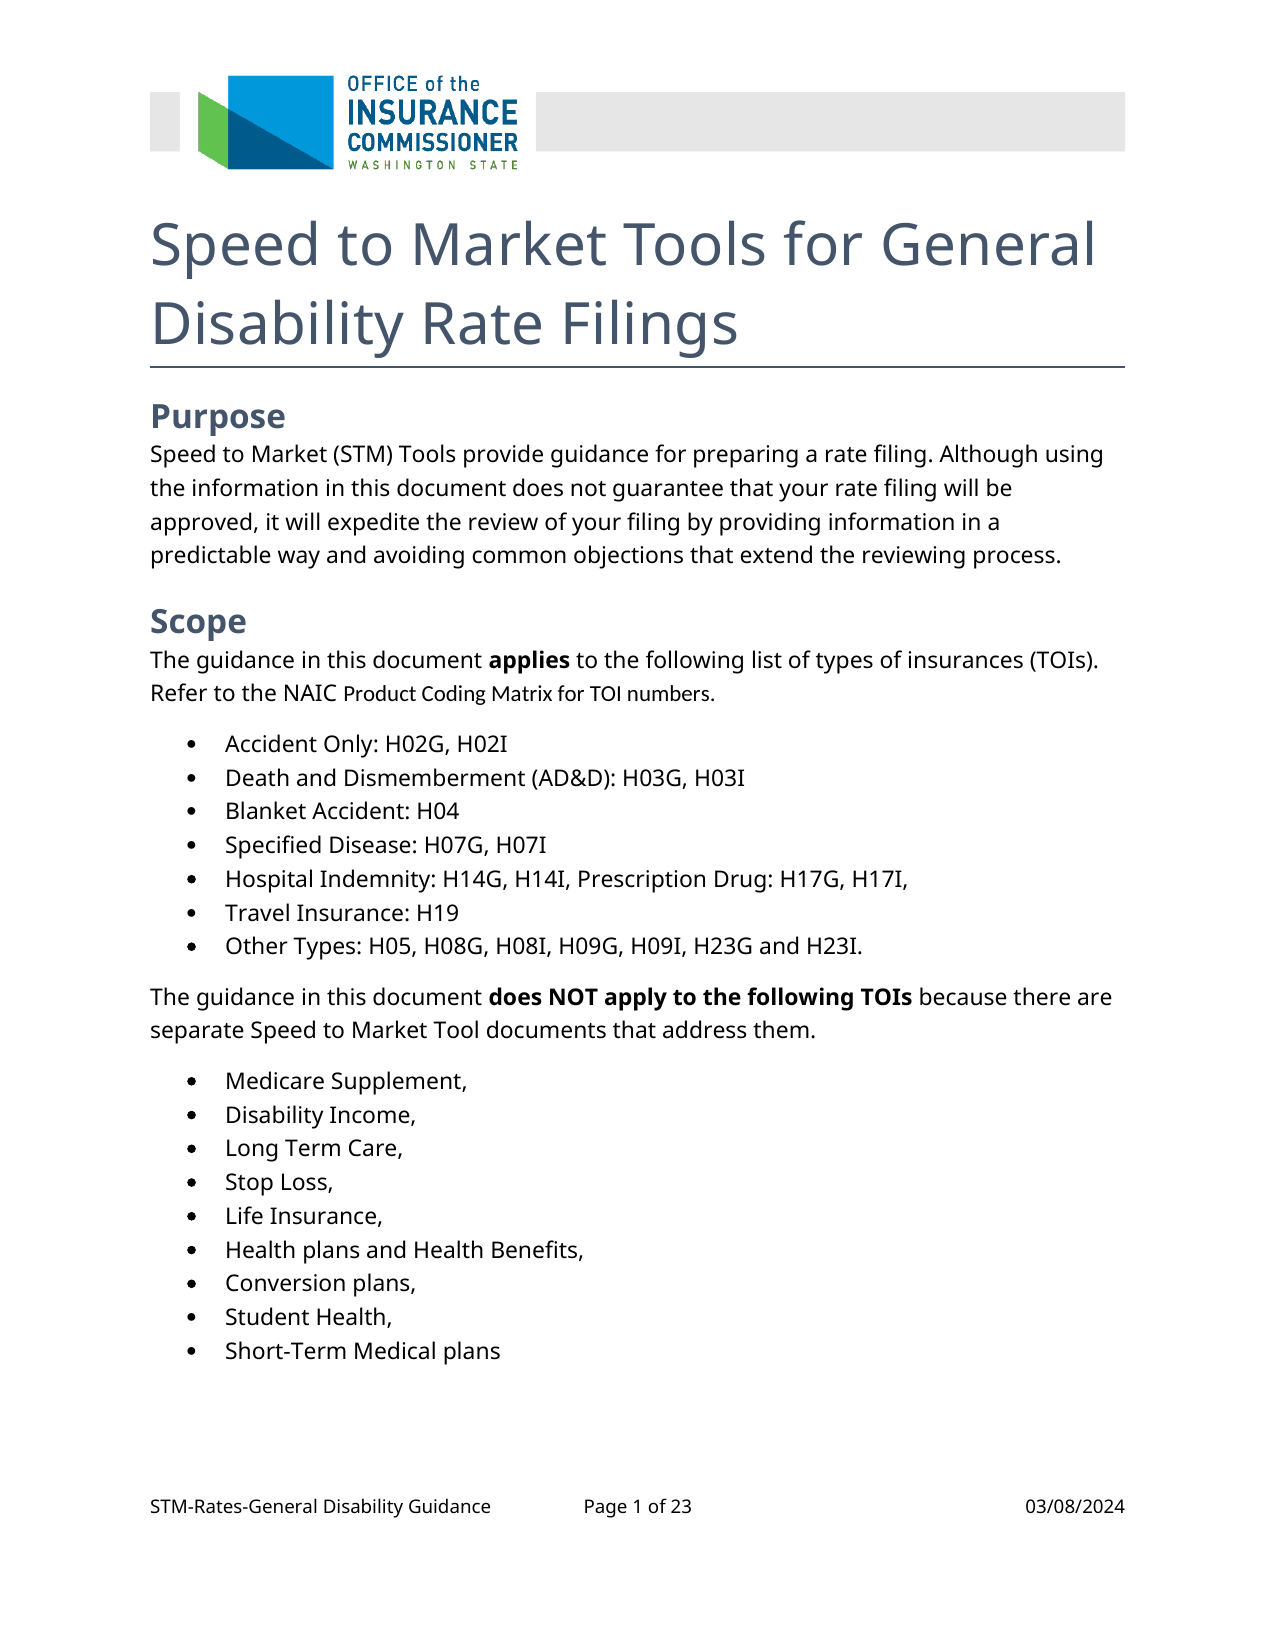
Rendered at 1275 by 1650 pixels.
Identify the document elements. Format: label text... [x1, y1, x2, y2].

list Long Term Care, [187, 1132, 1125, 1163]
picture [150, 75, 228, 170]
list Conversion plans, [187, 1267, 1125, 1298]
list Travel Insurance: H19 [187, 896, 1125, 928]
list Blanket Accident: H04 [187, 795, 1125, 826]
picture [230, 112, 331, 170]
title Speed to Market Tools for General Disability Rate Filings [150, 202, 1125, 366]
text The guidance in this document applies to the following list of types of insurances (TOIs). Refer to the NAIC Product Coding Matrix for TOI numbers. [150, 643, 1125, 708]
text The guidance in this document does NOT apply to the following TOIs because there are separate Speed to Market Tool documents that address them. [150, 981, 1125, 1046]
list Life Insurance, [187, 1200, 1125, 1231]
list Short-Term Medical plans [187, 1335, 1125, 1366]
list Disability Income, [187, 1098, 1125, 1130]
list Health plans and Health Benefits, [187, 1233, 1125, 1265]
subtitle Scope [150, 598, 1125, 643]
list Stop Loss, [187, 1166, 1125, 1197]
list Hospital Indemnity: H14G, H14I, Prescription Drug: H17G, H17I, [187, 863, 1125, 894]
list Medicare Supplement, [187, 1065, 1125, 1096]
list Specified Disease: H07G, H07I [187, 829, 1125, 860]
list Other Types: H05, H08G, H08I, H09G, H09I, H23G and H23I. [187, 930, 1125, 961]
list Death and Dismemberment (AD&D): H03G, H03I [187, 761, 1125, 793]
text Speed to Market (STM) Tools provide guidance for preparing a rate filing. Although using the information in this document does not guarantee that your rate filing will be approved, it will expedite the review of your filing by providing information in a predictable way and avoiding common objections that extend the reviewing process. [150, 438, 1125, 571]
subtitle Purpose [150, 393, 1125, 438]
list Student Health, [187, 1301, 1125, 1332]
picture [334, 75, 1125, 170]
list Accident Only: H02G, H02I [187, 728, 1125, 759]
